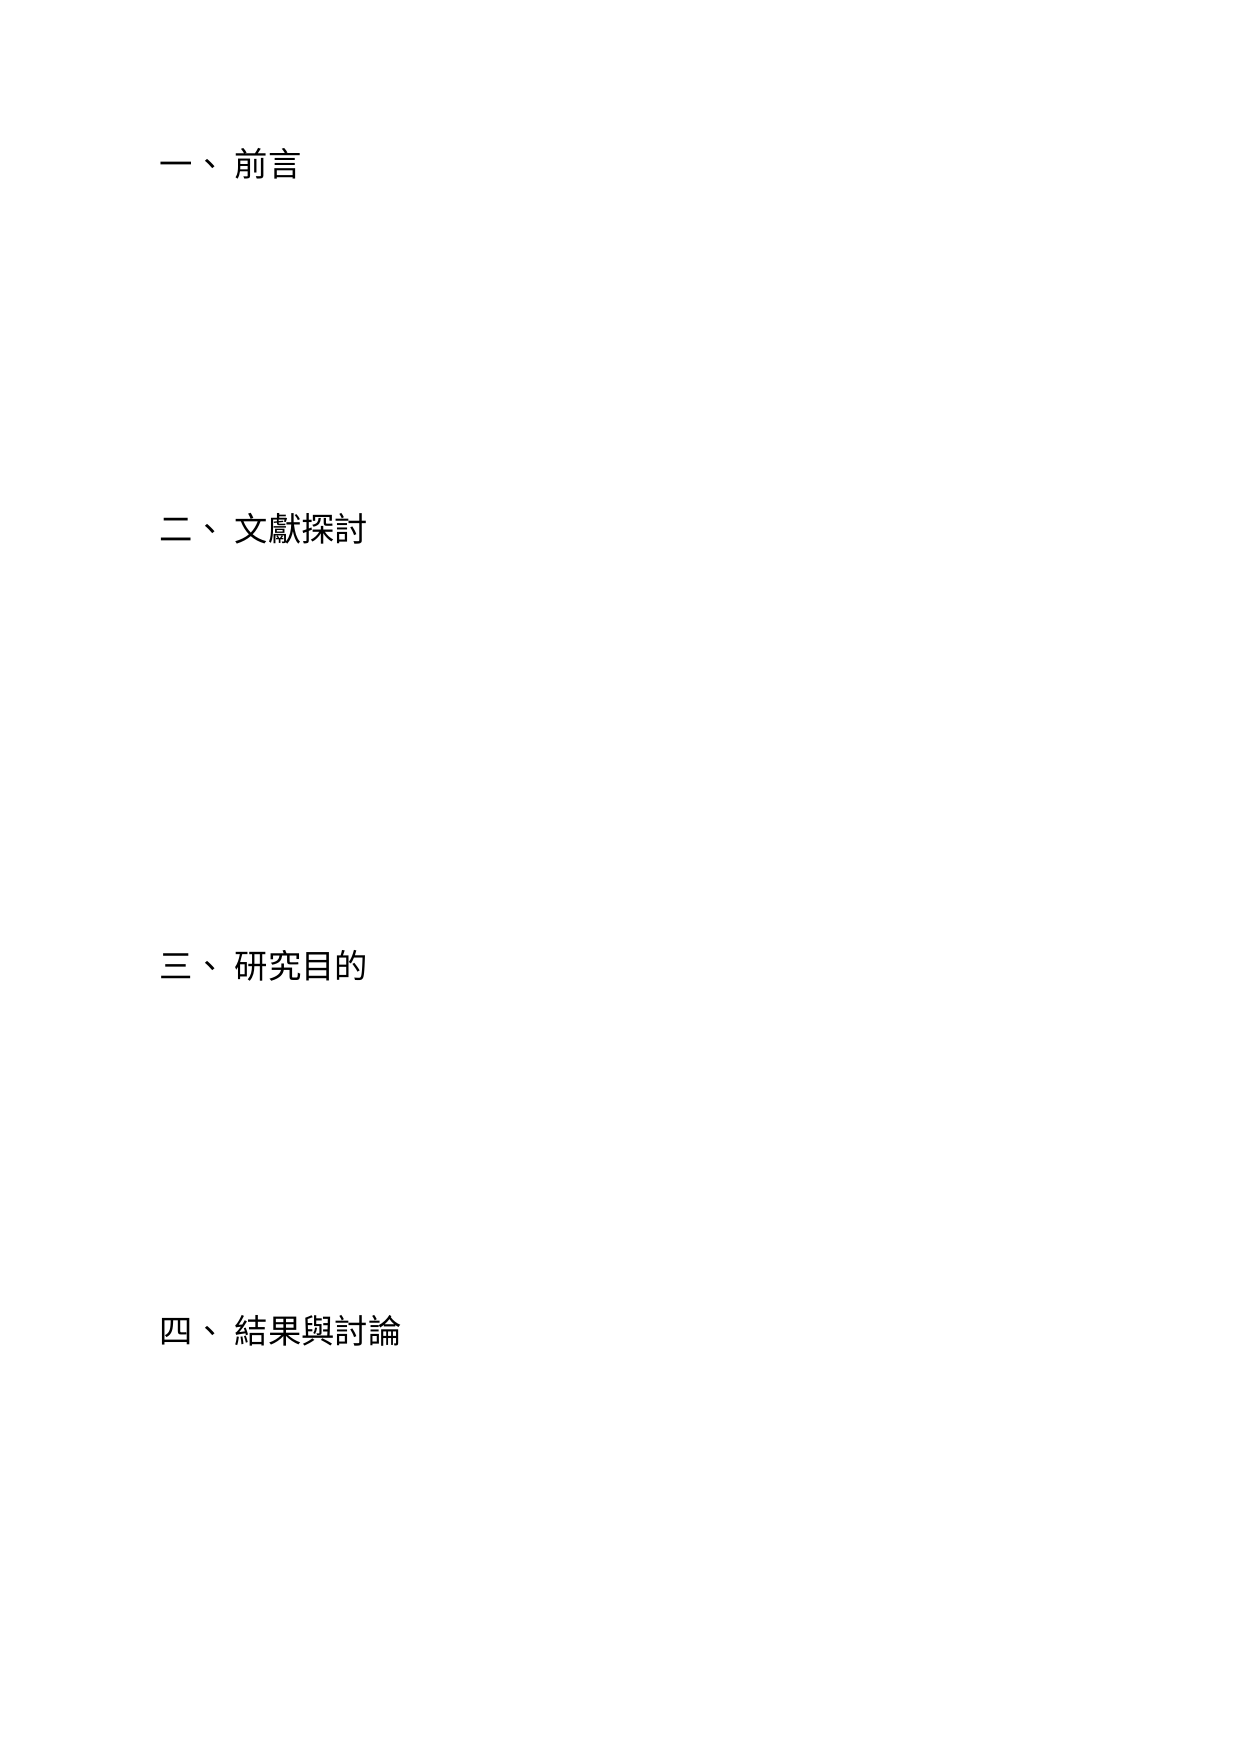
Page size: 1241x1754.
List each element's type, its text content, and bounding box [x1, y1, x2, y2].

list 文獻探討 [159, 483, 1081, 556]
list 前言 [159, 118, 1081, 191]
list 結果與討論 [159, 1285, 1081, 1358]
list 研究目的 [159, 920, 1081, 993]
